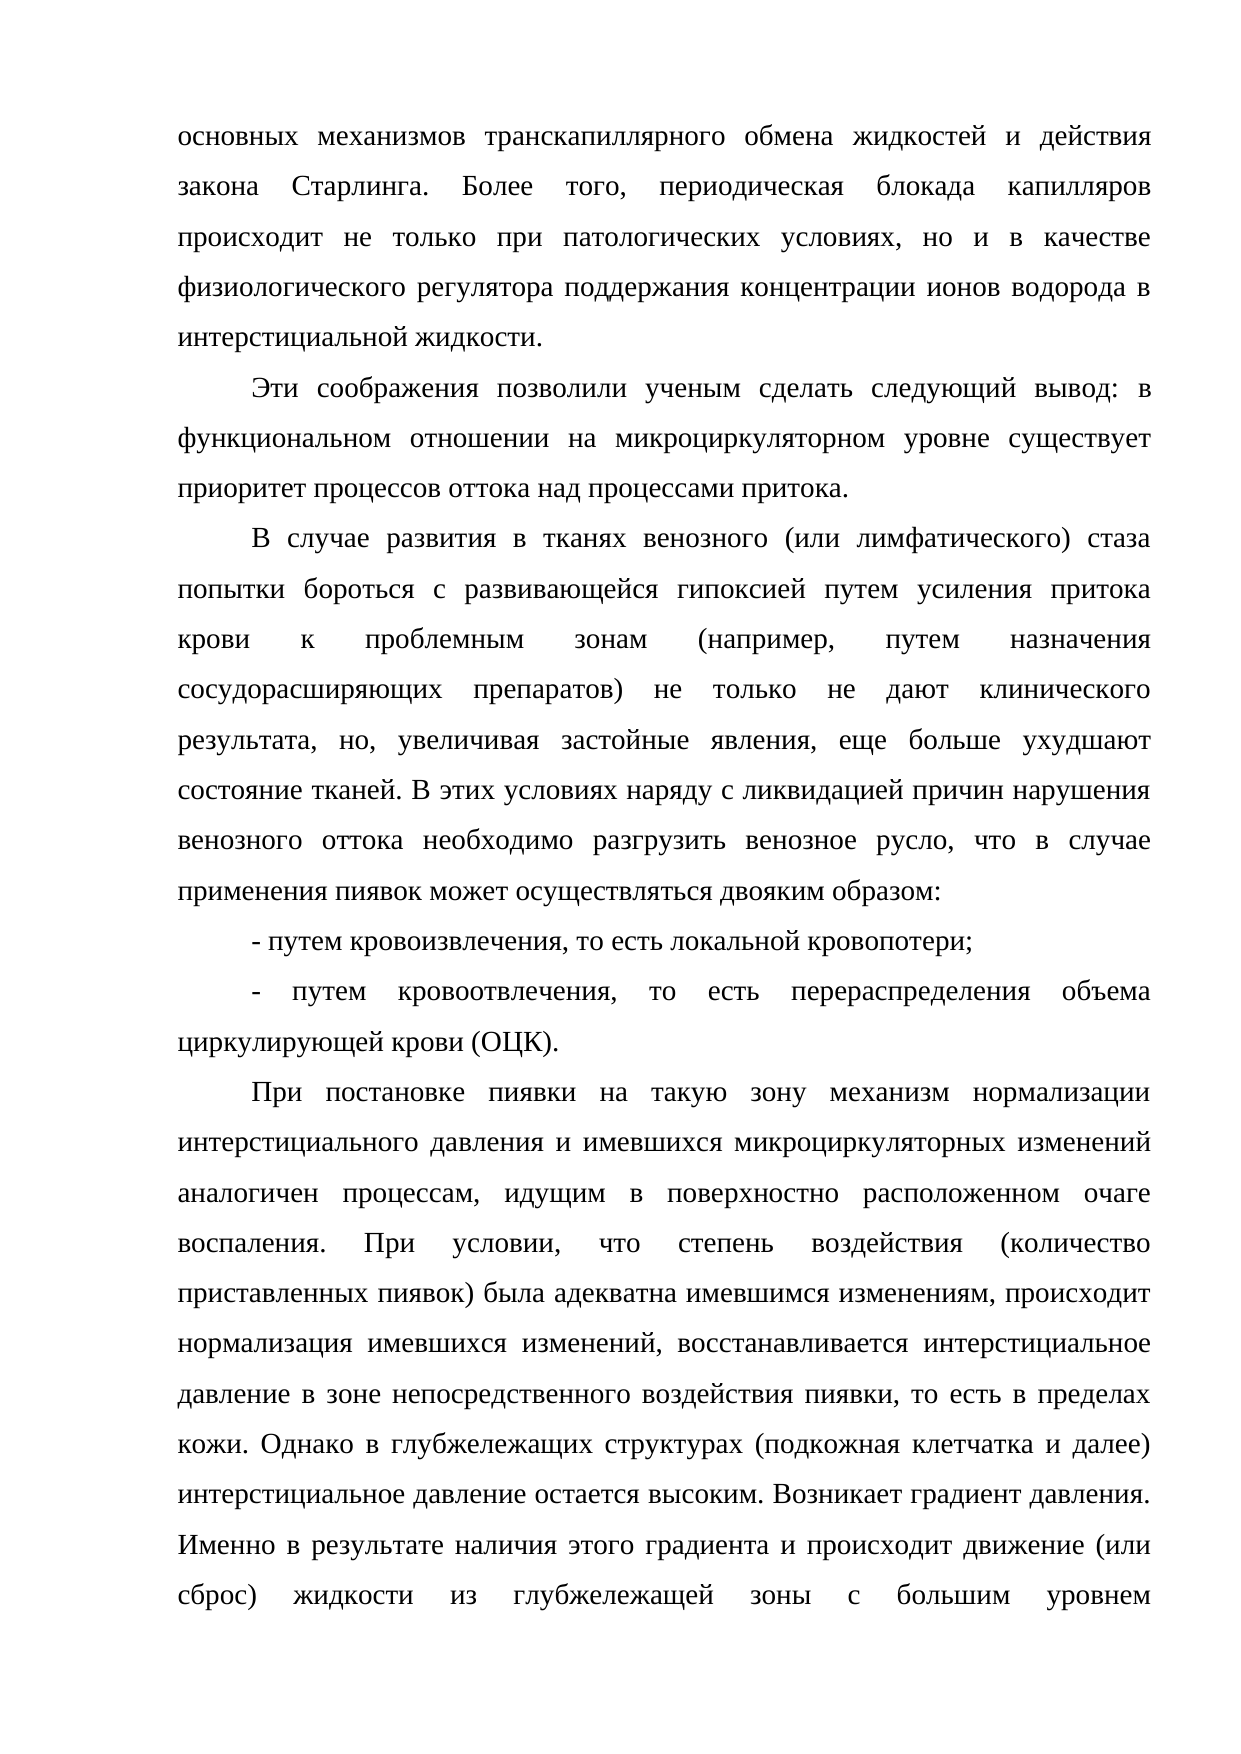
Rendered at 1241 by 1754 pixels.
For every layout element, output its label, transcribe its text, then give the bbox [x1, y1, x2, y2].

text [177, 1074, 1152, 1611]
text - путем кровоотвлечения, то есть перераспределения объема циркулирующей крови (ОЦК). [177, 973, 1152, 1057]
text Эти соображения позволили ученым сделать следующий вывод: в функциональном отношении на микроциркуляторном уровне существует приоритет процессов оттока над процессами притока. [177, 370, 1152, 504]
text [177, 118, 1152, 353]
text В случае развития в тканях венозного (или лимфатического) стаза попытки бороться с развивающейся гипоксией путем усиления притока крови к проблемным зонам (например, путем назначения сосудорасширяющих препаратов) не только не дают клинического результата, но, увеличивая застойные явления, еще больше ухудшают состояние тканей. В этих условиях наряду с ликвидацией причин нарушения венозного оттока необходимо разгрузить венозное русло, что в случае применения пиявок может осуществляться двояким образом: [177, 521, 1152, 906]
text - путем кровоизвлечения, то есть локальной кровопотери; [177, 923, 1152, 957]
